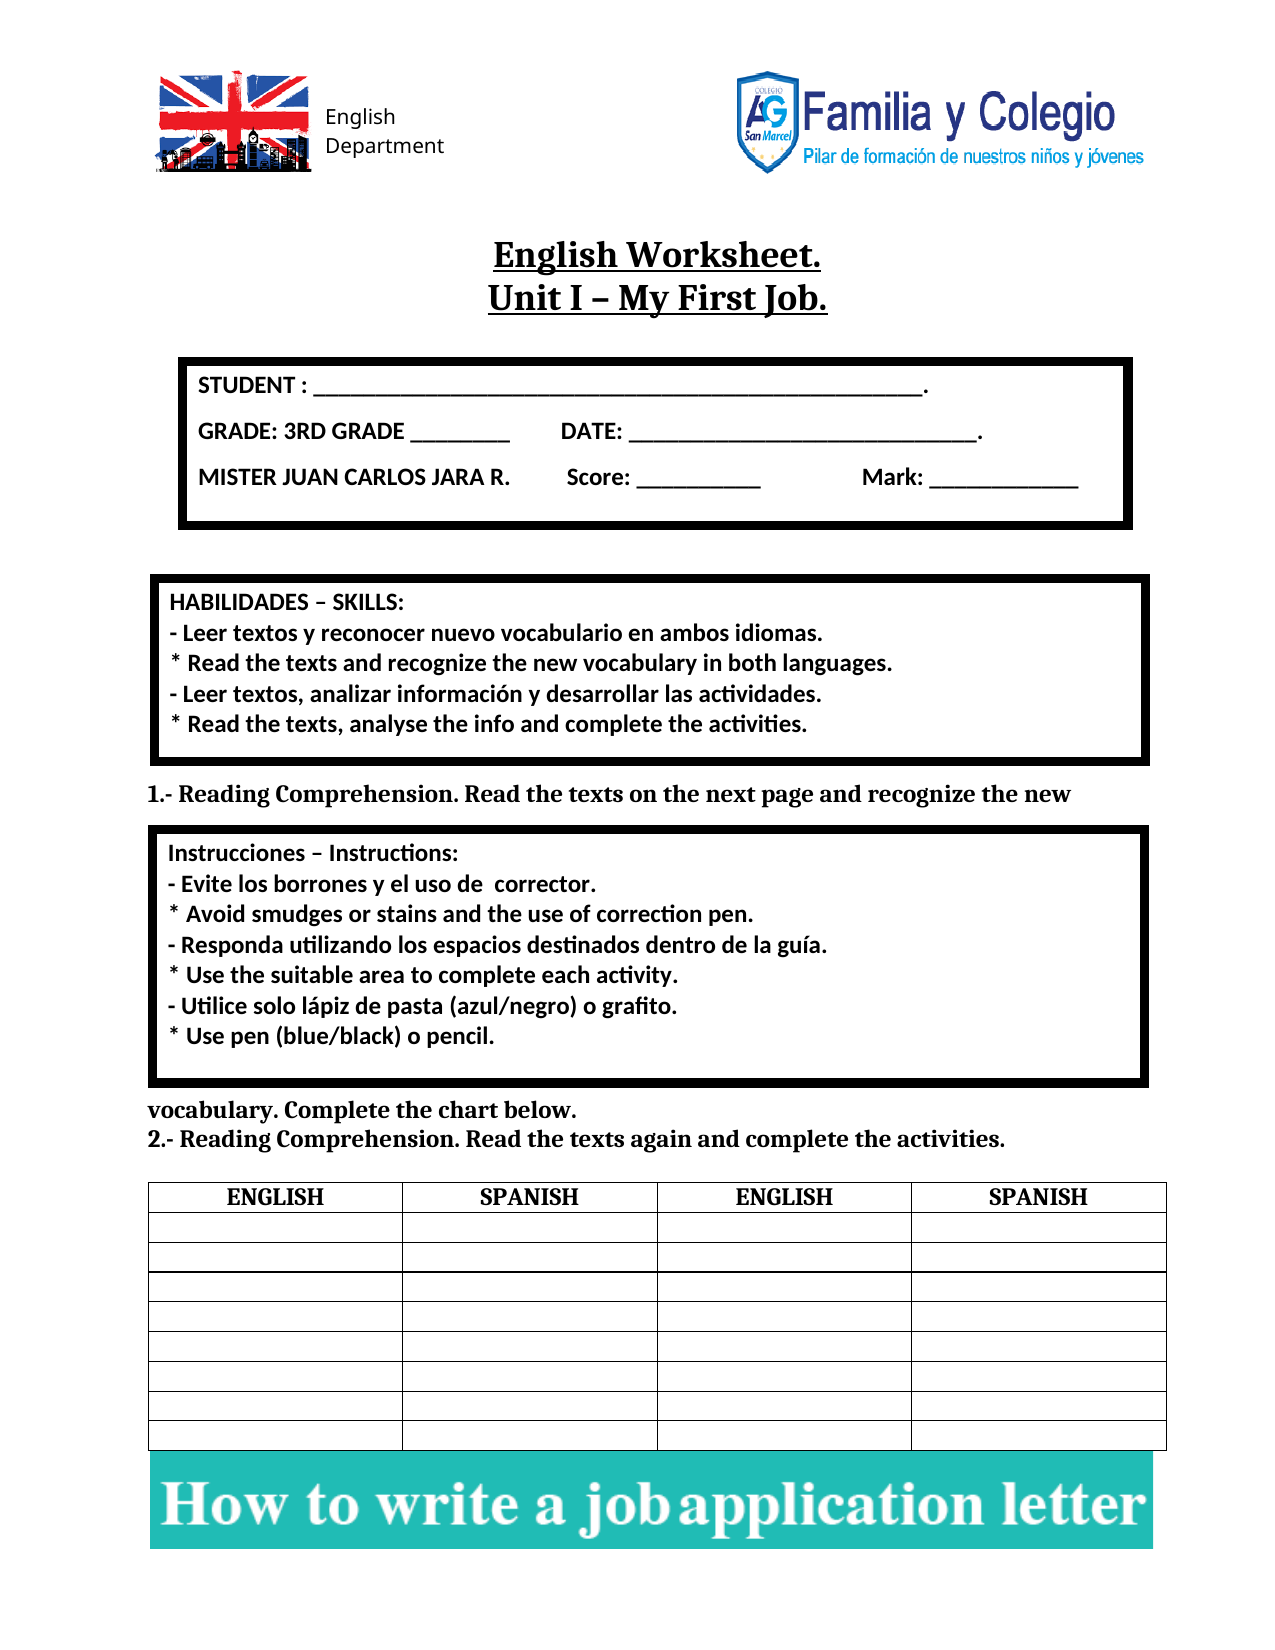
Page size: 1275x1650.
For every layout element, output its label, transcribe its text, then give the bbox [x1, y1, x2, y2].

text English Worksheet. [148, 233, 1167, 276]
table_cell [912, 1302, 1166, 1331]
table_cell [403, 1243, 657, 1271]
text 1.- Reading Comprehension. Read the texts on the next page and recognize the new vocabulary. Complete the chart below. [148, 348, 1167, 1124]
table_header SPANISH [403, 1183, 657, 1212]
table_cell [912, 1213, 1166, 1242]
table_cell [149, 1332, 402, 1361]
table_cell [658, 1302, 911, 1331]
table_cell [658, 1243, 911, 1271]
table_cell [403, 1421, 657, 1450]
table_cell [658, 1392, 911, 1420]
table_cell [912, 1332, 1166, 1361]
table_cell [403, 1273, 657, 1301]
table_cell [912, 1243, 1166, 1271]
table_cell [912, 1392, 1166, 1420]
picture [148, 1451, 1154, 1547]
table_cell [403, 1392, 657, 1420]
table_cell [658, 1332, 911, 1361]
table_cell [658, 1362, 911, 1391]
table_cell [149, 1243, 402, 1271]
table_cell [912, 1273, 1166, 1301]
table_cell [403, 1362, 657, 1391]
picture [728, 68, 1146, 177]
table_cell [403, 1213, 657, 1242]
text 2.- Reading Comprehension. Read the texts again and complete the activities. [148, 1124, 1167, 1153]
table_cell [149, 1362, 402, 1391]
table_cell [403, 1332, 657, 1361]
table_cell [658, 1421, 911, 1450]
table_cell [912, 1362, 1166, 1391]
table_header ENGLISH [658, 1183, 911, 1212]
table_cell [149, 1213, 402, 1242]
table_cell [149, 1392, 402, 1420]
table_header ENGLISH [149, 1183, 402, 1212]
table_header SPANISH [912, 1183, 1166, 1212]
table_cell [912, 1421, 1166, 1450]
table_cell [403, 1302, 657, 1331]
text Unit I – My First Job. [148, 276, 1167, 319]
picture [152, 68, 312, 172]
table_cell [658, 1273, 911, 1301]
table_cell [149, 1302, 402, 1331]
table_cell [658, 1213, 911, 1242]
table_cell [149, 1273, 402, 1301]
table_cell [149, 1421, 402, 1450]
